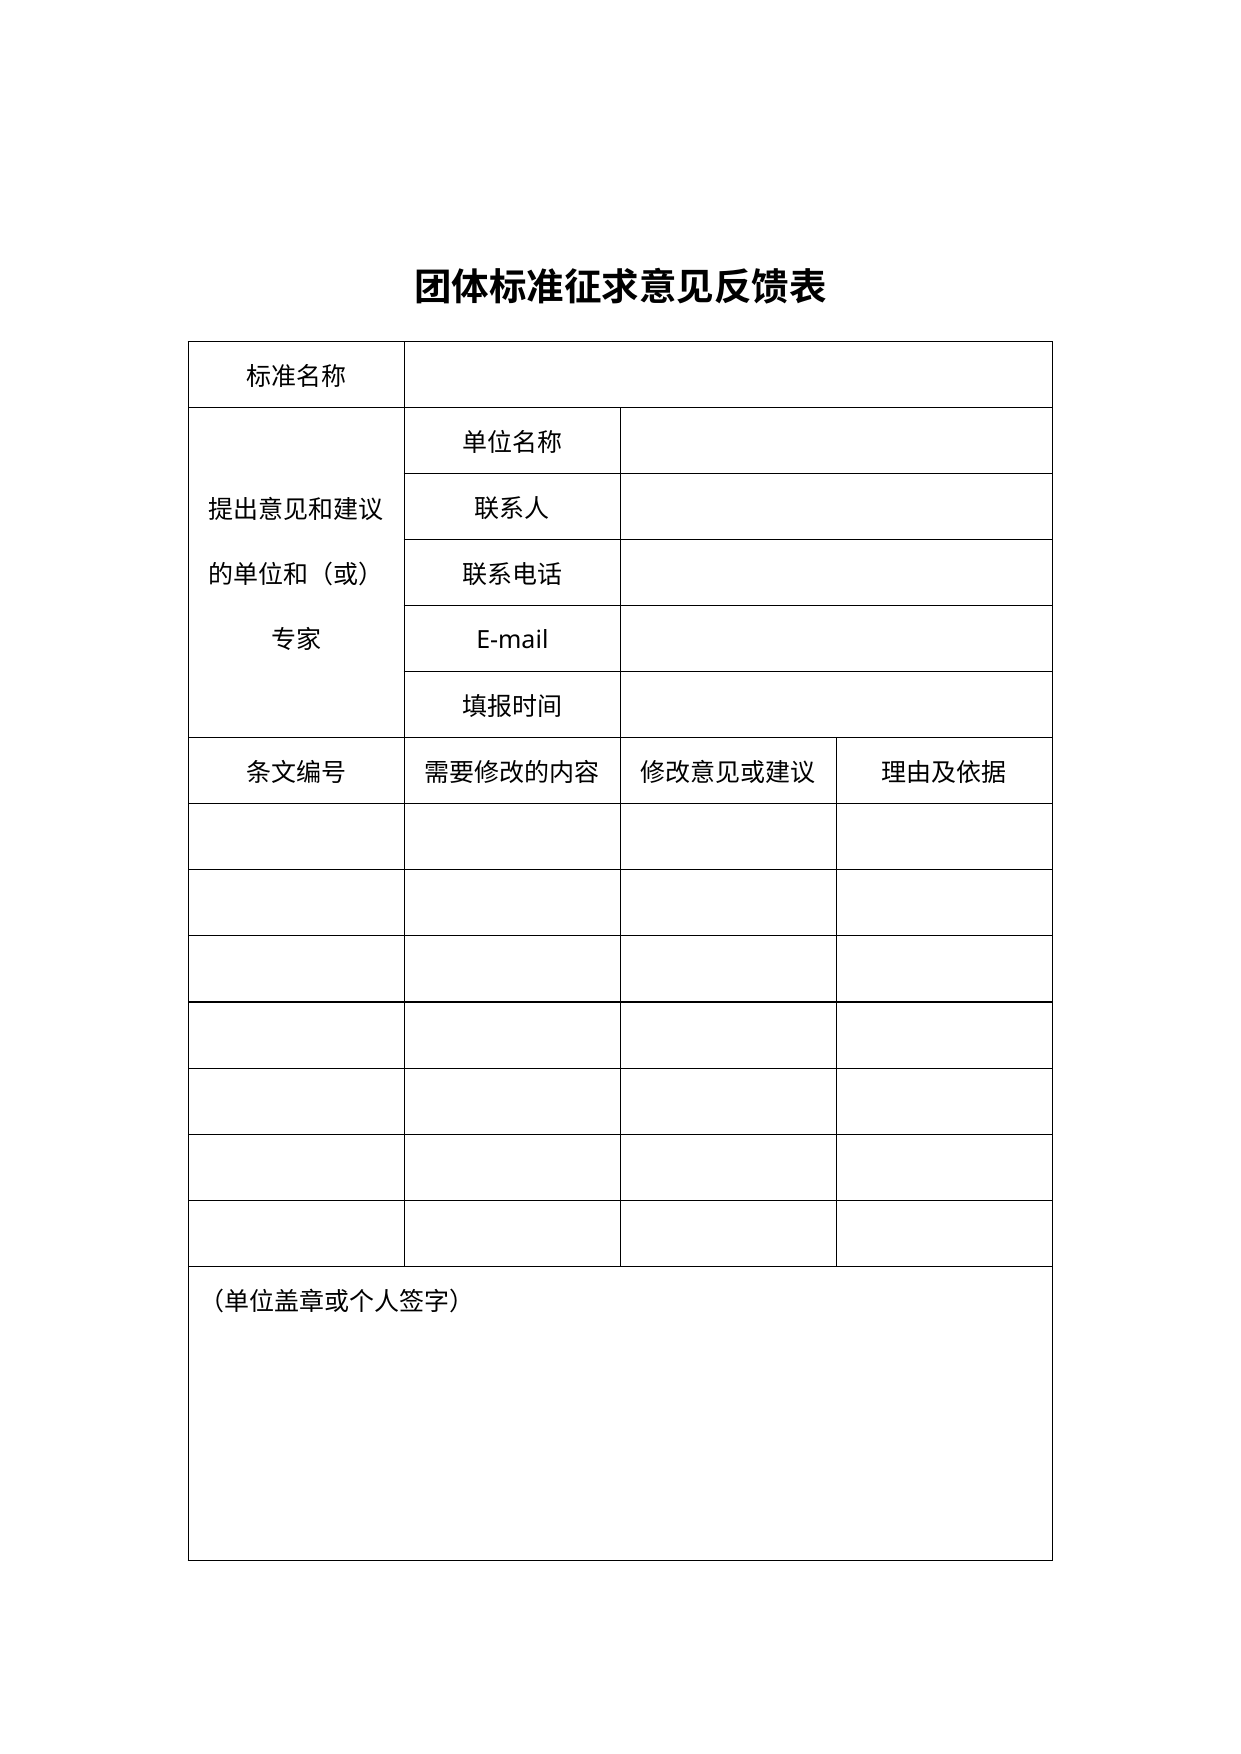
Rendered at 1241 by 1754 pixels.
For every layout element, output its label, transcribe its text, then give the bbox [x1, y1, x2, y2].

table_cell [189, 804, 404, 869]
text 团体标准征求意见反馈表 [187, 251, 1053, 316]
table_cell 填报时间 [405, 672, 620, 737]
table_cell 条文编号 [189, 738, 404, 803]
table_cell [405, 870, 620, 935]
table_cell [621, 1003, 836, 1067]
table_cell [621, 606, 1052, 671]
table_cell [621, 870, 836, 935]
table_cell [621, 1201, 836, 1266]
table_cell [189, 936, 404, 1001]
table_cell 理由及依据 [837, 738, 1052, 803]
table_cell [837, 1135, 1052, 1199]
table_cell 提出意见和建议的单位和（或）专家 [189, 408, 404, 737]
table_cell [621, 672, 1052, 737]
table_cell [837, 1003, 1052, 1067]
table_cell [837, 936, 1052, 1001]
table_cell [621, 804, 836, 869]
table_cell [405, 1201, 620, 1266]
table_cell [405, 804, 620, 869]
table_cell [189, 1135, 404, 1199]
table_cell [837, 870, 1052, 935]
table_cell 联系电话 [405, 540, 620, 605]
table_cell 需要修改的内容 [405, 738, 620, 803]
table_cell [405, 936, 620, 1001]
table_cell [189, 1201, 404, 1266]
table_cell [189, 1069, 404, 1133]
table_cell [621, 540, 1052, 605]
table_cell [189, 1003, 404, 1067]
table_cell [189, 870, 404, 935]
table_cell [621, 474, 1052, 539]
table_cell 修改意见或建议 [621, 738, 836, 803]
table_cell [405, 1003, 620, 1067]
table_cell E-mail [405, 606, 620, 671]
table_cell [837, 1069, 1052, 1133]
table_header 标准名称 [189, 342, 404, 407]
table_cell [621, 936, 836, 1001]
table_header [405, 342, 1052, 407]
table_cell （单位盖章或个人签字） 年 月 日 [189, 1267, 1052, 1560]
table_cell [837, 1201, 1052, 1266]
table_cell 单位名称 [405, 408, 620, 473]
table_cell 联系人 [405, 474, 620, 539]
table_cell [837, 804, 1052, 869]
table_cell [405, 1135, 620, 1199]
table_cell [621, 1135, 836, 1199]
table_cell [405, 1069, 620, 1133]
table_cell [621, 1069, 836, 1133]
table_cell [621, 408, 1052, 473]
